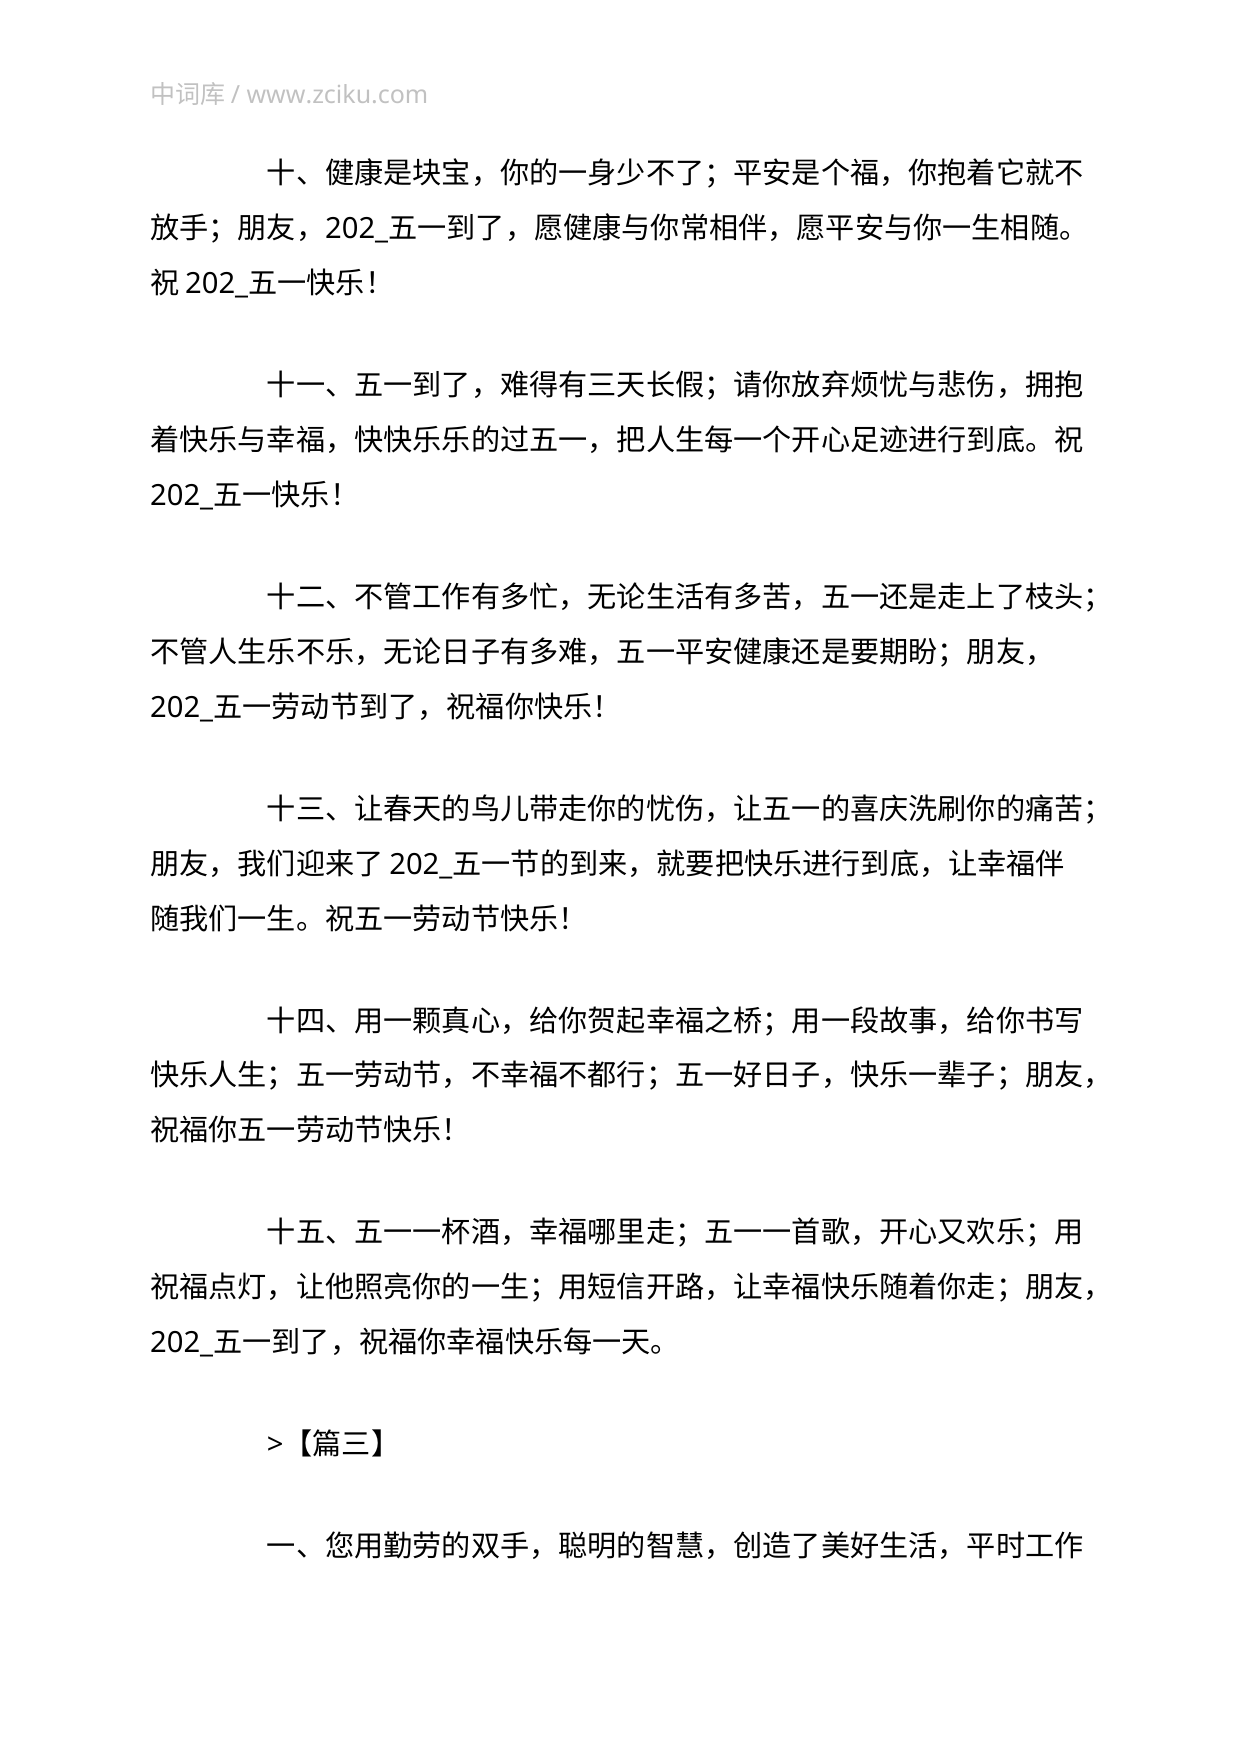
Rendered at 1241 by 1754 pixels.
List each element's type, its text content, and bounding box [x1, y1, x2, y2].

text 十一、五一到了，难得有三天长假；请你放弃烦忧与悲伤，拥抱着快乐与幸福，快快乐乐的过五一，把人生每一个开心足迹进行到底。祝202_五一快乐！ [150, 362, 1090, 514]
text 十五、五一一杯酒，幸福哪里走；五一一首歌，开心又欢乐；用祝福点灯，让他照亮你的一生；用短信开路，让幸福快乐随着你走；朋友，202_五一到了，祝福你幸福快乐每一天。 [150, 1209, 1090, 1361]
text 十三、让春天的鸟儿带走你的忧伤，让五一的喜庆洗刷你的痛苦；朋友，我们迎来了202_五一节的到来，就要把快乐进行到底，让幸福伴随我们一生。祝五一劳动节快乐！ [150, 785, 1090, 938]
text 十、健康是块宝，你的一身少不了；平安是个福，你抱着它就不放手；朋友，202_五一到了，愿健康与你常相伴，愿平安与你一生相随。祝202_五一快乐！ [150, 150, 1090, 302]
text 十二、不管工作有多忙，无论生活有多苦，五一还是走上了枝头；不管人生乐不乐，无论日子有多难，五一平安健康还是要期盼；朋友，202_五一劳动节到了，祝福你快乐！ [150, 574, 1090, 726]
text 十四、用一颗真心，给你贺起幸福之桥；用一段故事，给你书写快乐人生；五一劳动节，不幸福不都行；五一好日子，快乐一辈子；朋友，祝福你五一劳动节快乐！ [150, 997, 1090, 1149]
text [150, 1522, 1090, 1565]
text >【篇三】 [150, 1420, 1090, 1463]
